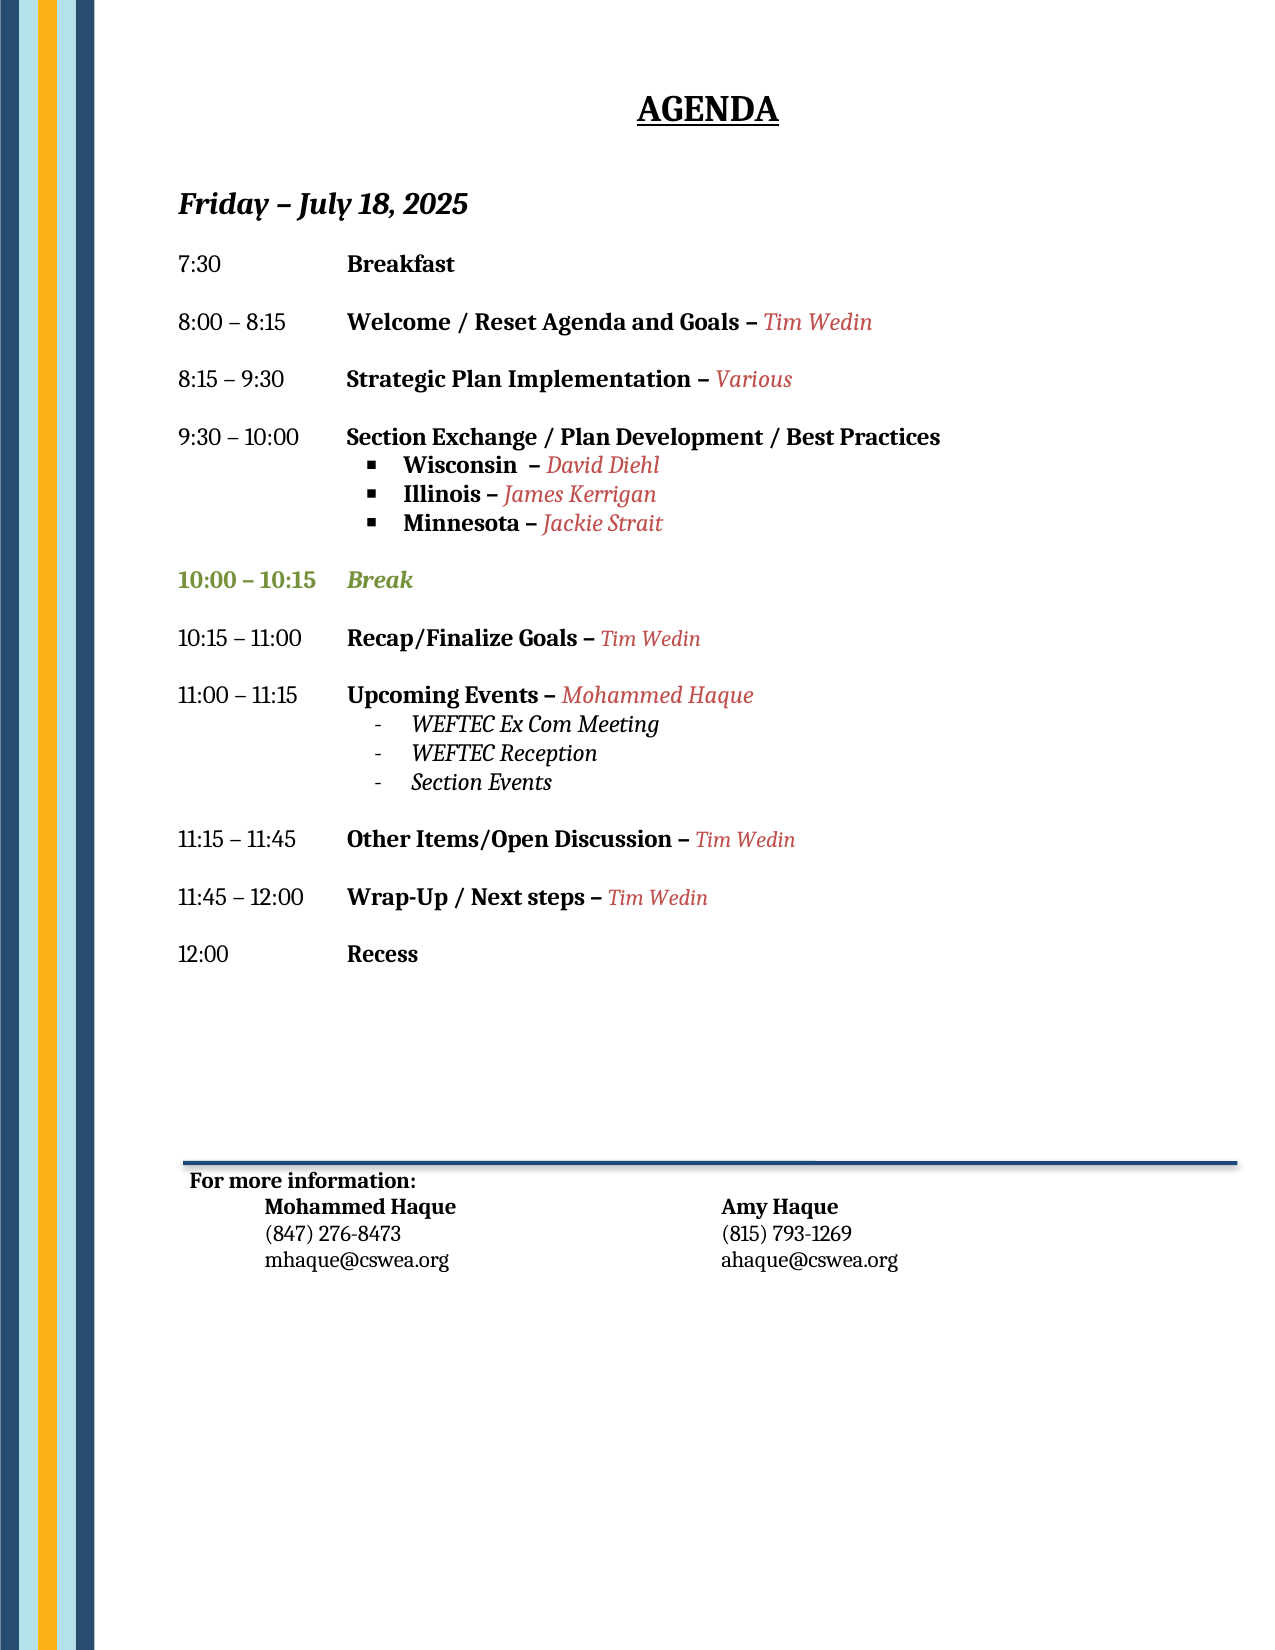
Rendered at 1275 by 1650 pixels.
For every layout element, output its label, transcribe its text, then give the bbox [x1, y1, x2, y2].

text 11:00 – 11:15 Upcoming Events – Mohammed Haque [178, 681, 1237, 710]
list Minnesota – Jackie Strait [366, 509, 1237, 537]
list WEFTEC Reception [374, 739, 1237, 767]
list Section Events [374, 767, 1237, 796]
text 10:15 – 11:00 Recap/Finalize Goals – Tim Wedin [178, 624, 1237, 652]
list WEFTEC Ex Com Meeting [374, 710, 1237, 739]
text Friday – July 18, 2025 [178, 186, 1237, 221]
text 8:00 – 8:15 Welcome / Reset Agenda and Goals – Tim Wedin [178, 307, 1237, 336]
text 8:15 – 9:30 Strategic Plan Implementation – Various [178, 365, 1237, 394]
text 12:00 Recess [178, 940, 1237, 969]
table_header Amy Haque (815) 793-1269 ahaque@cswea.org [635, 1141, 1272, 1273]
table_header For more information: Mohammed Haque (847) 276-8473 mhaque@cswea.org [178, 1141, 635, 1273]
list Illinois – James Kerrigan [366, 480, 1237, 509]
text 10:00 – 10:15 Break [178, 566, 1237, 595]
text 7:30 Breakfast [178, 250, 1237, 279]
text AGENDA [178, 93, 1237, 128]
text 11:15 – 11:45 Other Items/Open Discussion – Tim Wedin [178, 825, 1237, 854]
text 11:45 – 12:00 Wrap-Up / Next steps – Tim Wedin [178, 882, 1237, 911]
text 9:30 – 10:00 Section Exchange / Plan Development / Best Practices [178, 422, 1237, 451]
list Wisconsin – David Diehl [366, 451, 1237, 480]
